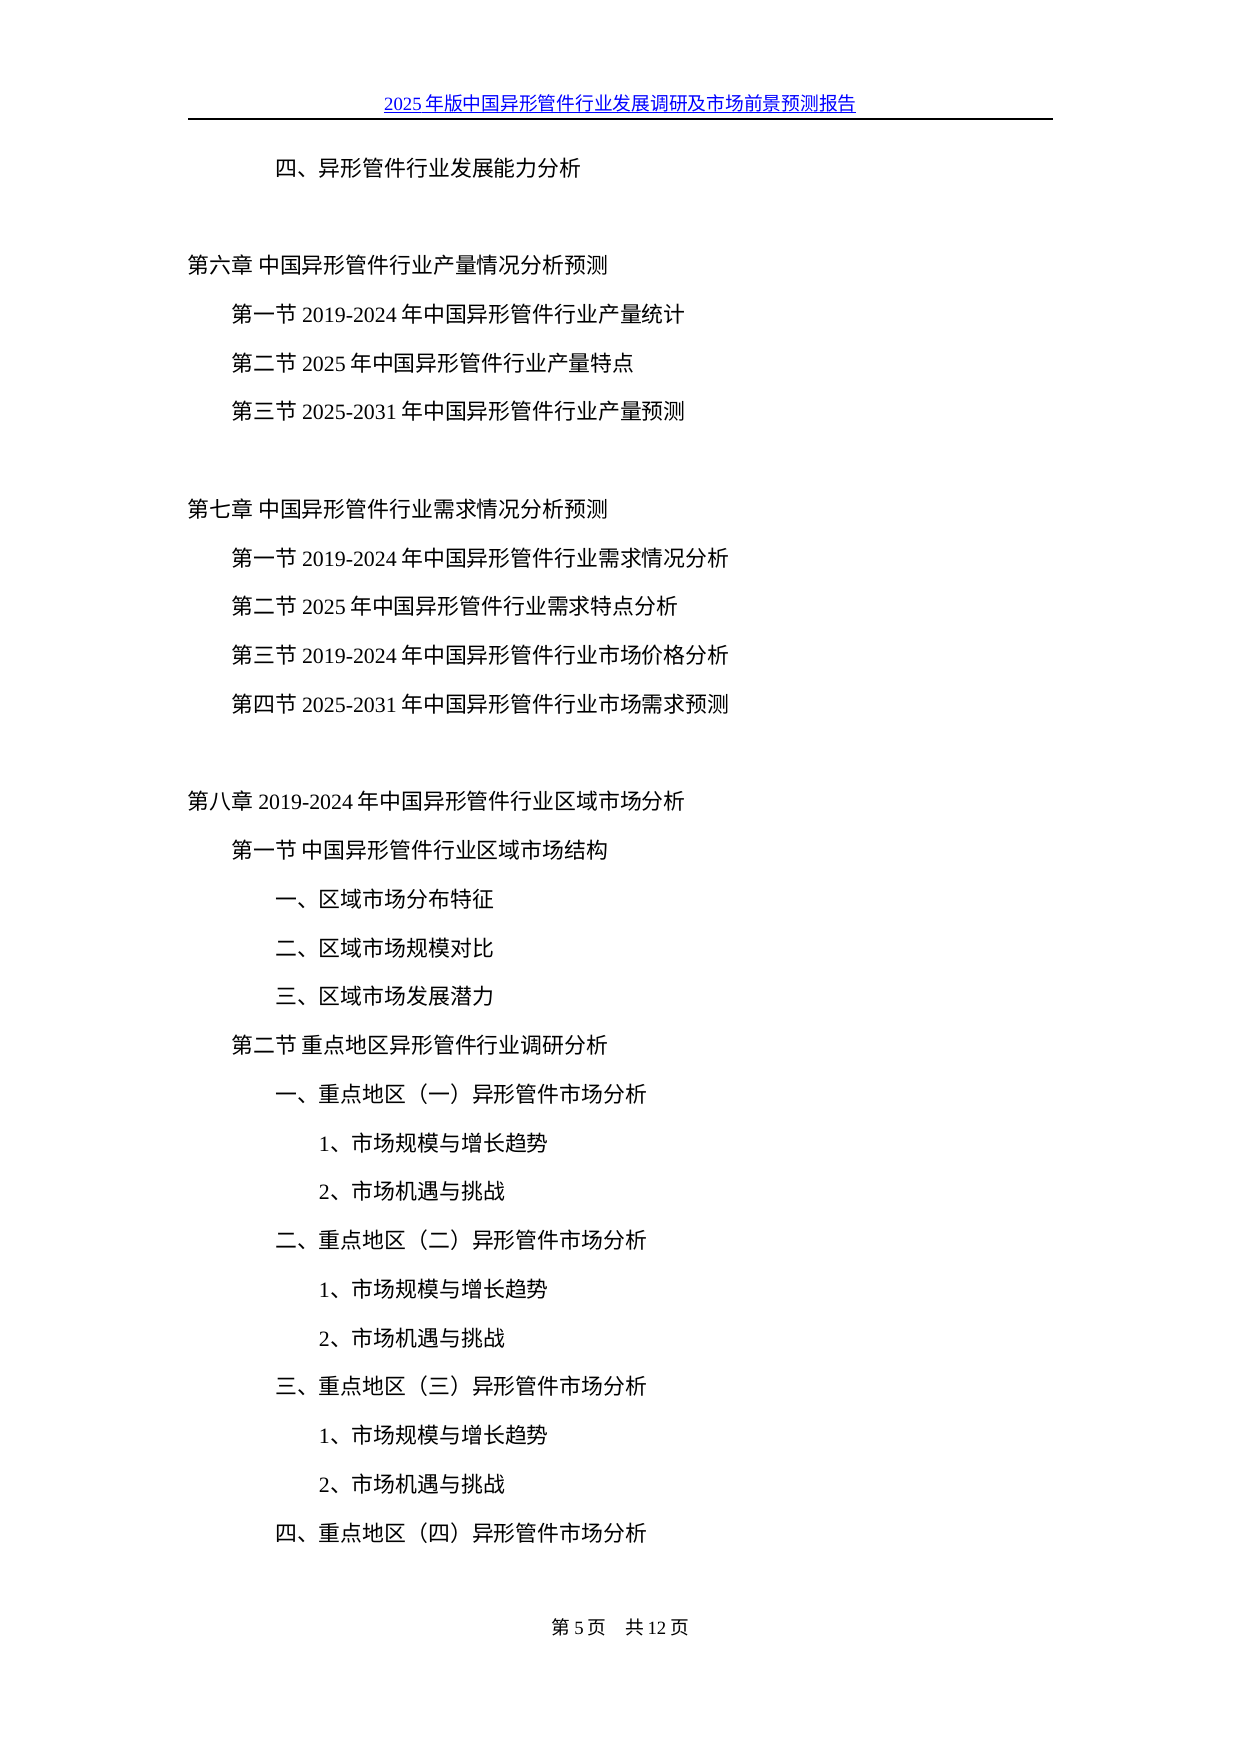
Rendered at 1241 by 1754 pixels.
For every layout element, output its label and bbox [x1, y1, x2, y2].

text [187, 150, 1053, 1548]
